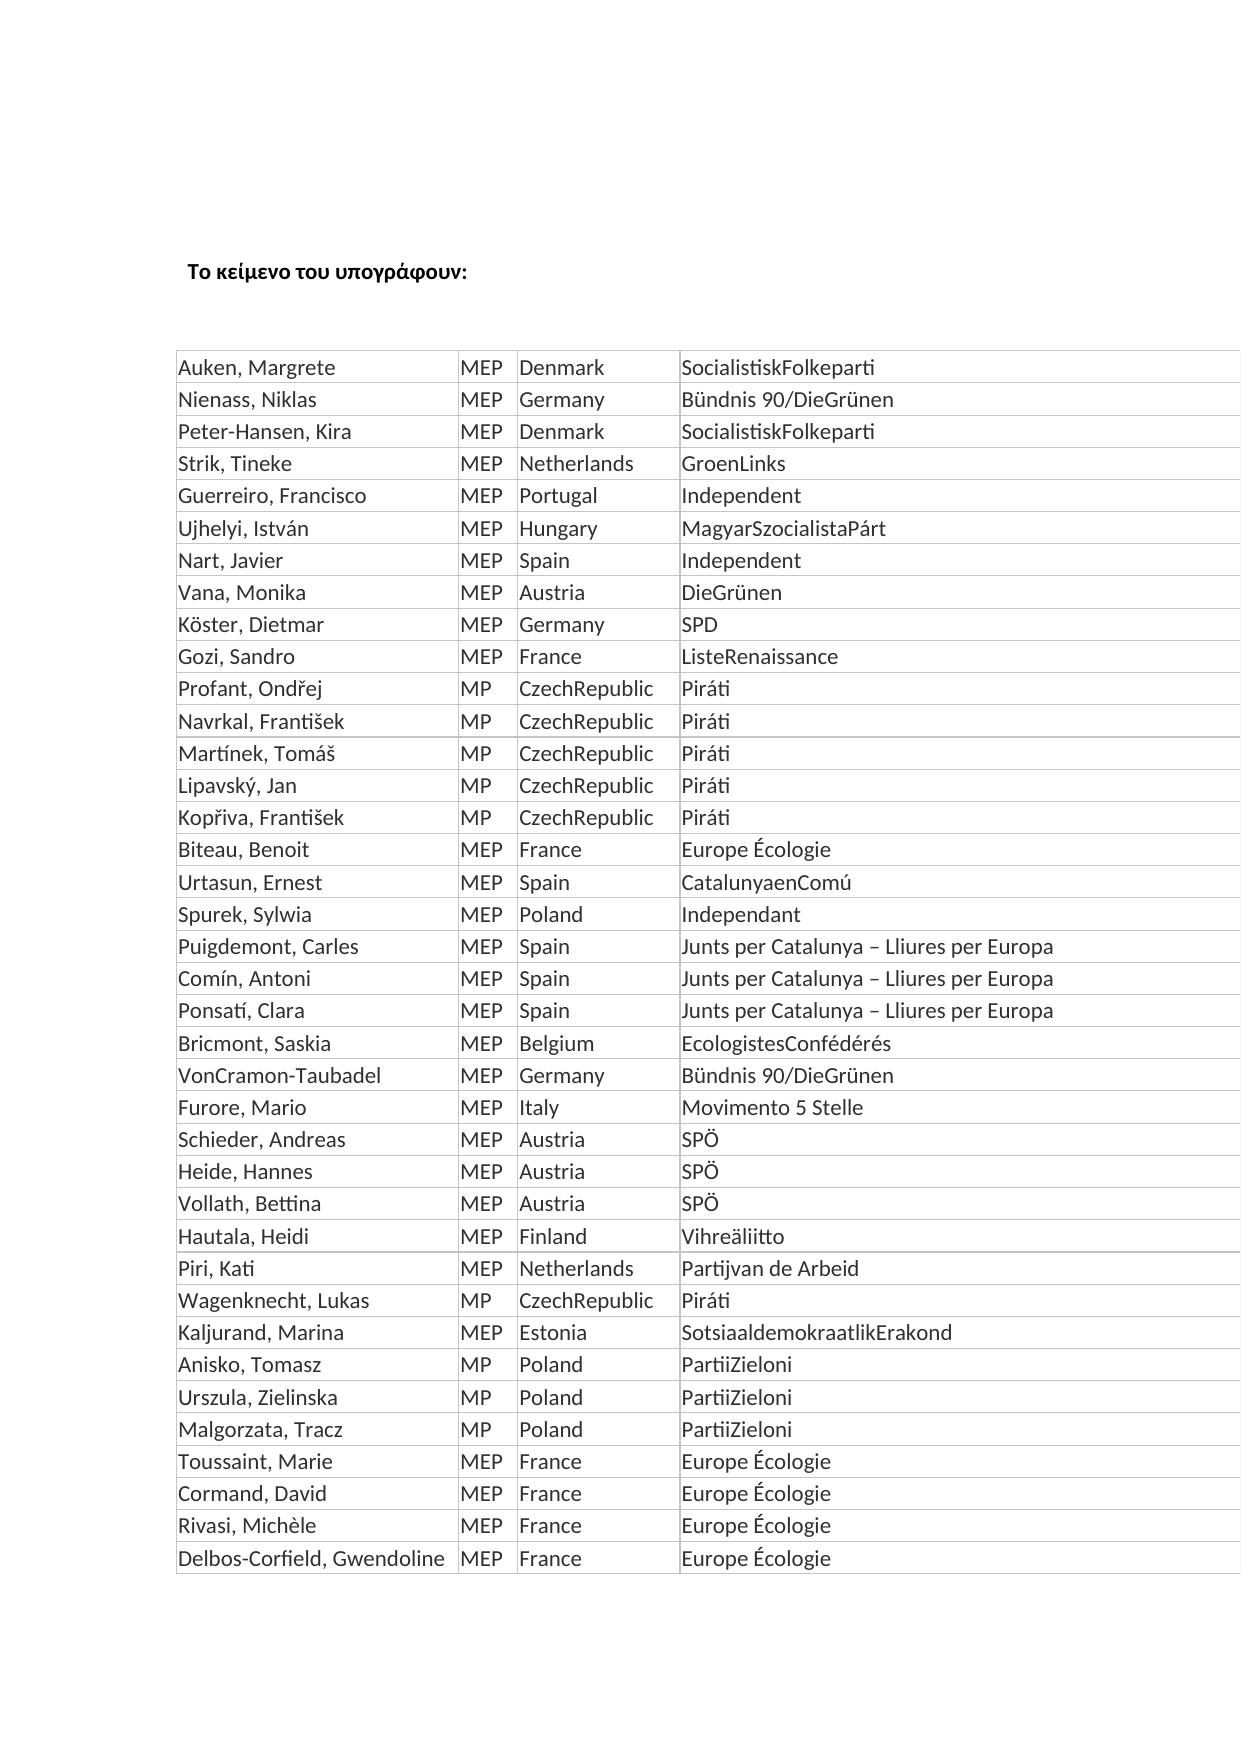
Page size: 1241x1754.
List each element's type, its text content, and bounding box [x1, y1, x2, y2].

table_cell Europe Écologie [681, 1478, 1240, 1509]
table_cell GroenLinks [681, 448, 1240, 479]
table_cell SPD [681, 609, 1240, 640]
table_cell Piráti [681, 738, 1240, 768]
table_cell SPÖ [681, 1188, 1240, 1219]
table_cell Comín, Antoni [177, 963, 458, 994]
table_cell Urtasun, Ernest [177, 866, 458, 897]
table_cell MP [459, 802, 517, 833]
table_cell MEP [459, 1188, 517, 1219]
table_cell France [518, 1478, 679, 1509]
table_cell CzechRepublic [518, 705, 679, 736]
table_cell Rivasi, Michèle [177, 1510, 458, 1541]
table_cell SocialistiskFolkeparti [681, 416, 1240, 447]
table_cell VonCramon-Taubadel [177, 1059, 458, 1090]
table_cell Malgorzata, Tracz [177, 1413, 458, 1444]
table_cell MagyarSzocialistaPárt [681, 512, 1240, 543]
table_cell France [518, 1510, 679, 1541]
table_cell PartiiZieloni [681, 1381, 1240, 1412]
table_cell Poland [518, 898, 679, 929]
table_cell Europe Écologie [681, 1446, 1240, 1477]
table_cell Europe Écologie [681, 834, 1240, 865]
table_cell Poland [518, 1413, 679, 1444]
table_cell Cormand, David [177, 1478, 458, 1509]
table_cell MEP [459, 641, 517, 672]
table_cell SPÖ [681, 1156, 1240, 1187]
table_cell MEP [459, 834, 517, 865]
table_cell MEP [459, 1478, 517, 1509]
table_cell Junts per Catalunya – Lliures per Europa [681, 963, 1240, 994]
table_cell Piráti [681, 802, 1240, 833]
table_cell Junts per Catalunya – Lliures per Europa [681, 931, 1240, 962]
table_cell Martínek, Tomáš [177, 738, 458, 768]
table_cell Finland [518, 1220, 679, 1251]
table_cell Lipavský, Jan [177, 770, 458, 801]
table_cell Bündnis 90/DieGrünen [681, 383, 1240, 414]
table_cell Heide, Hannes [177, 1156, 458, 1187]
table_cell Poland [518, 1381, 679, 1412]
table_cell Spain [518, 544, 679, 575]
table_cell Piráti [681, 1285, 1240, 1316]
table_cell Schieder, Andreas [177, 1124, 458, 1155]
table_cell PartiiZieloni [681, 1413, 1240, 1444]
table_cell Piri, Kati [177, 1253, 458, 1283]
table_cell Vana, Monika [177, 576, 458, 608]
table_cell MP [459, 1285, 517, 1316]
table_cell Junts per Catalunya – Lliures per Europa [681, 995, 1240, 1026]
table_cell MEP [459, 866, 517, 897]
table_cell Netherlands [518, 448, 679, 479]
table_cell MEP [459, 544, 517, 575]
table_cell MEP [459, 1220, 517, 1251]
table_cell France [518, 1542, 679, 1573]
table_cell Puigdemont, Carles [177, 931, 458, 962]
table_cell Nienass, Niklas [177, 383, 458, 414]
table_cell PartiiZieloni [681, 1349, 1240, 1380]
table_cell MEP [459, 416, 517, 447]
table_cell Gozi, Sandro [177, 641, 458, 672]
table_header SocialistiskFolkeparti [681, 351, 1240, 382]
table_cell Anisko, Tomasz [177, 1349, 458, 1380]
table_cell Austria [518, 1124, 679, 1155]
table_cell Piráti [681, 673, 1240, 704]
table_cell MP [459, 738, 517, 768]
text Το κείμενο του υπογράφουν: [187, 257, 1053, 285]
table_cell Profant, Ondřej [177, 673, 458, 704]
table_cell Spain [518, 866, 679, 897]
table_cell MP [459, 1349, 517, 1380]
table_cell MEP [459, 1027, 517, 1058]
table_cell EcologistesConfédérés [681, 1027, 1240, 1058]
table_cell Peter-Hansen, Kira [177, 416, 458, 447]
table_cell MEP [459, 1253, 517, 1283]
table_cell Kopřiva, František [177, 802, 458, 833]
table_cell Italy [518, 1091, 679, 1123]
table_cell Piráti [681, 770, 1240, 801]
table_cell Denmark [518, 416, 679, 447]
table_cell Spurek, Sylwia [177, 898, 458, 929]
table_cell Piráti [681, 705, 1240, 736]
table_cell Wagenknecht, Lukas [177, 1285, 458, 1316]
table_cell Navrkal, František [177, 705, 458, 736]
table_cell Toussaint, Marie [177, 1446, 458, 1477]
table_cell MEP [459, 995, 517, 1026]
table_cell Hungary [518, 512, 679, 543]
table_cell Europe Écologie [681, 1510, 1240, 1541]
table_cell Nart, Javier [177, 544, 458, 575]
table_cell Independent [681, 480, 1240, 511]
table_cell France [518, 1446, 679, 1477]
table_cell Poland [518, 1349, 679, 1380]
table_cell MEP [459, 576, 517, 608]
table_cell Spain [518, 995, 679, 1026]
table_cell MEP [459, 383, 517, 414]
table_cell Germany [518, 609, 679, 640]
table_cell MP [459, 770, 517, 801]
table_cell Bündnis 90/DieGrünen [681, 1059, 1240, 1090]
table_cell CzechRepublic [518, 738, 679, 768]
table_cell MEP [459, 512, 517, 543]
table_cell MEP [459, 931, 517, 962]
table_cell MEP [459, 1124, 517, 1155]
table_cell CzechRepublic [518, 802, 679, 833]
table_cell MP [459, 1413, 517, 1444]
table_cell Delbos-Corfield, Gwendoline [177, 1542, 458, 1573]
table_cell SPÖ [681, 1124, 1240, 1155]
table_cell MP [459, 1381, 517, 1412]
table_cell Ponsatí, Clara [177, 995, 458, 1026]
table_cell MEP [459, 480, 517, 511]
table_cell Europe Écologie [681, 1542, 1240, 1573]
table_header Auken, Margrete [177, 351, 458, 382]
table_cell Estonia [518, 1317, 679, 1348]
table_cell Strik, Tineke [177, 448, 458, 479]
table_cell Germany [518, 383, 679, 414]
table_cell Austria [518, 1188, 679, 1219]
table_cell MEP [459, 1510, 517, 1541]
table_cell Austria [518, 1156, 679, 1187]
table_cell Partijvan de Arbeid [681, 1253, 1240, 1283]
table_cell MP [459, 673, 517, 704]
table_cell France [518, 834, 679, 865]
table_cell Spain [518, 963, 679, 994]
table_cell Independant [681, 898, 1240, 929]
table_cell Vihreäliitto [681, 1220, 1240, 1251]
table_cell CzechRepublic [518, 770, 679, 801]
table_cell Netherlands [518, 1253, 679, 1283]
table_cell MEP [459, 1446, 517, 1477]
table_cell Austria [518, 576, 679, 608]
table_cell MEP [459, 1156, 517, 1187]
table_cell CzechRepublic [518, 673, 679, 704]
table_cell MEP [459, 1542, 517, 1573]
table_cell Hautala, Heidi [177, 1220, 458, 1251]
table_cell Furore, Mario [177, 1091, 458, 1123]
table_cell Belgium [518, 1027, 679, 1058]
table_cell Independent [681, 544, 1240, 575]
table_cell MEP [459, 963, 517, 994]
table_cell Spain [518, 931, 679, 962]
table_cell MEP [459, 1059, 517, 1090]
table_cell MEP [459, 898, 517, 929]
table_cell Bricmont, Saskia [177, 1027, 458, 1058]
table_cell Kaljurand, Marina [177, 1317, 458, 1348]
table_cell Portugal [518, 480, 679, 511]
table_cell Ujhelyi, István [177, 512, 458, 543]
table_cell DieGrünen [681, 576, 1240, 608]
table_cell MEP [459, 1317, 517, 1348]
table_header MEP [459, 351, 517, 382]
table_cell Vollath, Bettina [177, 1188, 458, 1219]
table_cell Movimento 5 Stelle [681, 1091, 1240, 1123]
table_cell MEP [459, 609, 517, 640]
table_cell SotsiaaldemokraatlikErakond [681, 1317, 1240, 1348]
table_cell ListeRenaissance [681, 641, 1240, 672]
table_cell France [518, 641, 679, 672]
table_cell Germany [518, 1059, 679, 1090]
table_cell Köster, Dietmar [177, 609, 458, 640]
table_cell MEP [459, 448, 517, 479]
table_cell Guerreiro, Francisco [177, 480, 458, 511]
table_cell CatalunyaenComú [681, 866, 1240, 897]
table_cell MP [459, 705, 517, 736]
table_cell Urszula, Zielinska [177, 1381, 458, 1412]
table_header Denmark [518, 351, 679, 382]
table_cell Biteau, Benoit [177, 834, 458, 865]
table_cell MEP [459, 1091, 517, 1123]
table_cell CzechRepublic [518, 1285, 679, 1316]
